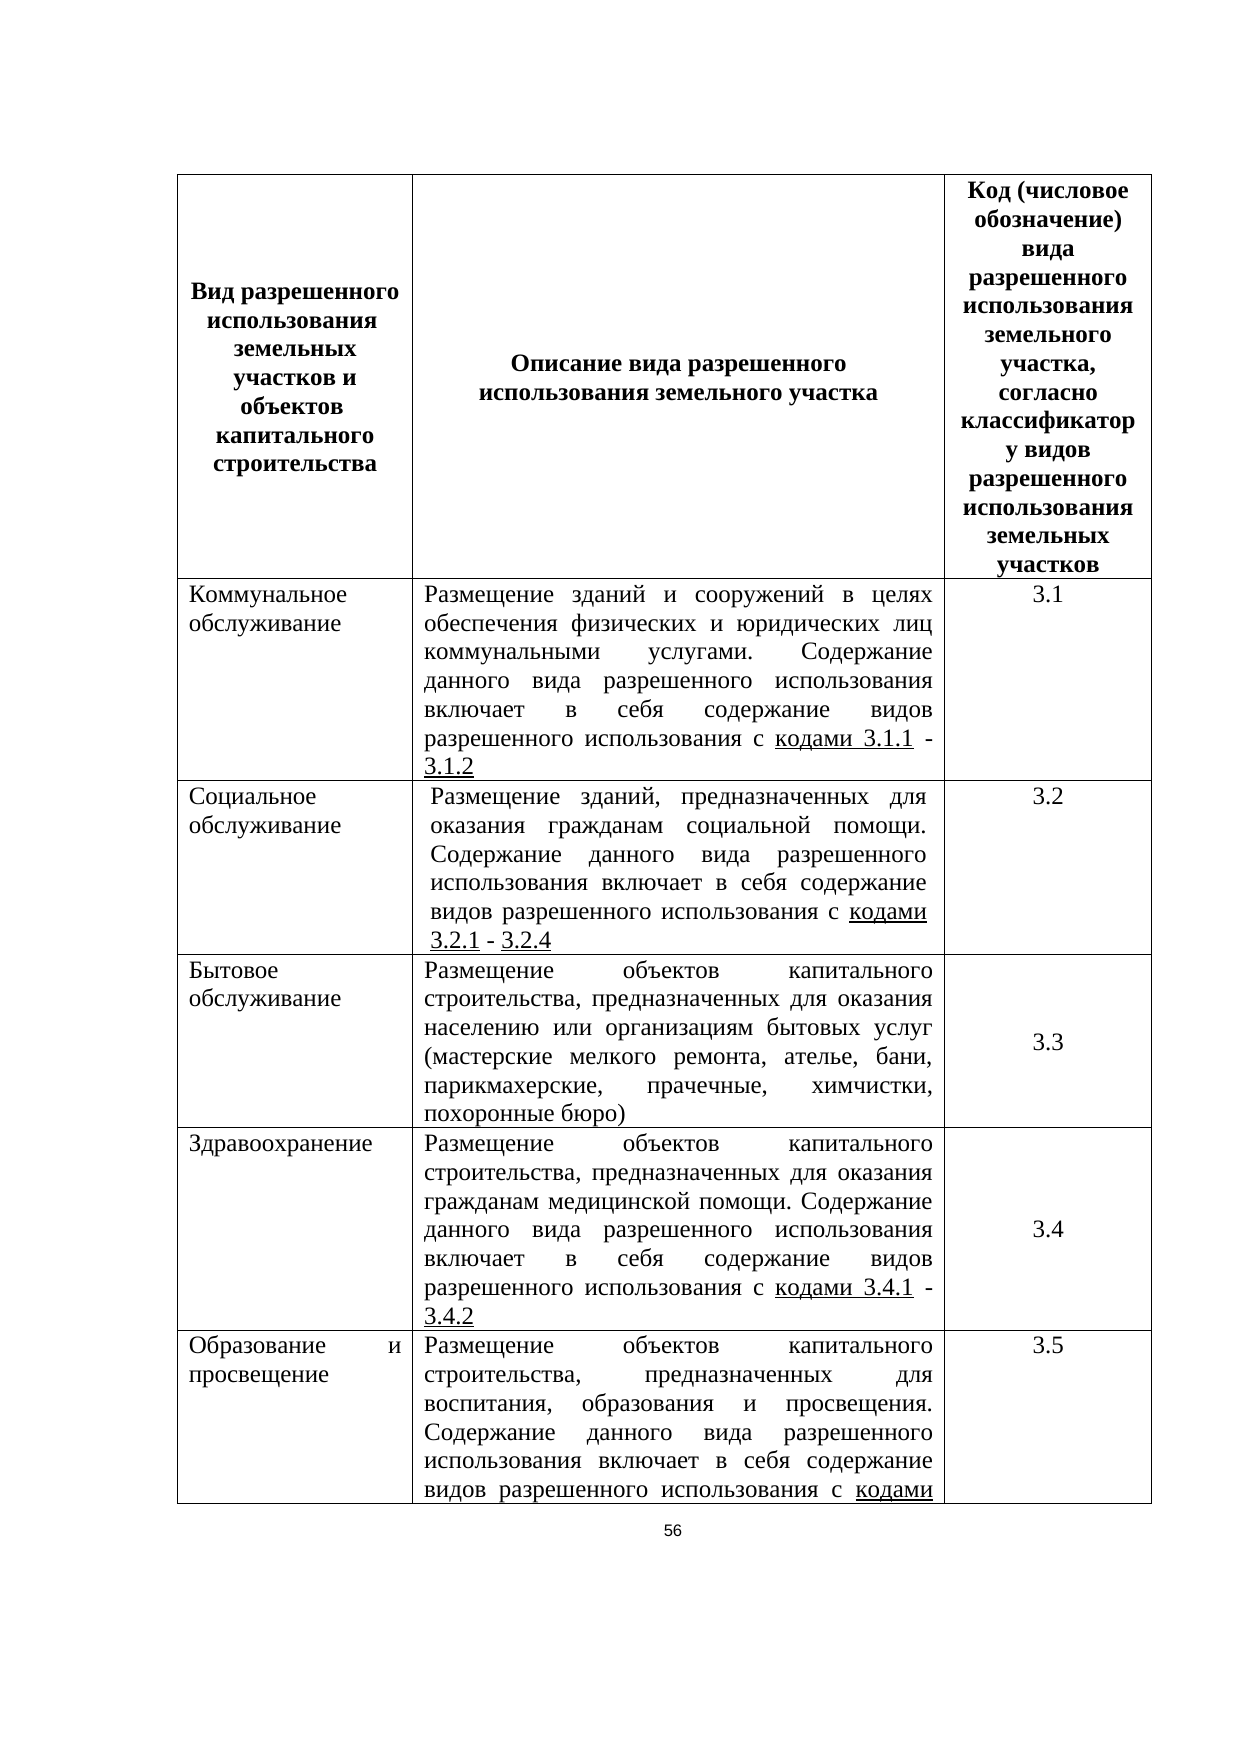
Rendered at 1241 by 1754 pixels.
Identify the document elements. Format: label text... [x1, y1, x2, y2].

table_cell 3.4 [945, 1128, 1151, 1329]
table_cell Размещение зданий и сооружений в целях обеспечения физических и юридических лиц коммунальными услугами. Содержание данного вида разрешенного использования включает в себя содержание видов разрешенного использования с кодами 3.1.1 - 3.1.2 [413, 579, 944, 780]
table_header Вид разрешенного использования земельных участков и объектов капитального строительства [178, 175, 412, 578]
table_cell Размещение объектов капитального строительства, предназначенных для воспитания, образования и просвещения. Содержание данного вида разрешенного использования включает в себя содержание видов разрешенного использования с кодами 3.5.1 - 3.5.2 [413, 1331, 944, 1503]
table_cell Социальное обслуживание [178, 781, 412, 954]
table_cell 3.1 [945, 579, 1151, 780]
table_cell Образование и просвещение [178, 1331, 412, 1503]
table_cell Бытовое обслуживание [178, 955, 412, 1127]
table_cell 3.3 [945, 955, 1151, 1127]
table_cell Размещение зданий, предназначенных для оказания гражданам социальной помощи. Содержание данного вида разрешенного использования включает в себя содержание видов разрешенного использования с кодами 3.2.1 - 3.2.4 [413, 781, 944, 954]
table_cell Здравоохранение [178, 1128, 412, 1329]
table_cell Размещение объектов капитального строительства, предназначенных для оказания гражданам медицинской помощи. Содержание данного вида разрешенного использования включает в себя содержание видов разрешенного использования с кодами 3.4.1 - 3.4.2 [413, 1128, 944, 1329]
table_cell 3.2 [945, 781, 1151, 954]
table_cell Коммунальное обслуживание [178, 579, 412, 780]
table_cell Размещение объектов капитального строительства, предназначенных для оказания населению или организациям бытовых услуг (мастерские мелкого ремонта, ателье, бани, парикмахерские, прачечные, химчистки, похоронные бюро) [413, 955, 944, 1127]
table_header Описание вида разрешенного использования земельного участка [413, 175, 944, 578]
table_header Код (числовое обозначение) вида разрешенного использования земельного участка, согласно классификатору видов разрешенного использования земельных участков [945, 175, 1151, 578]
table_cell 3.5 [945, 1331, 1151, 1503]
